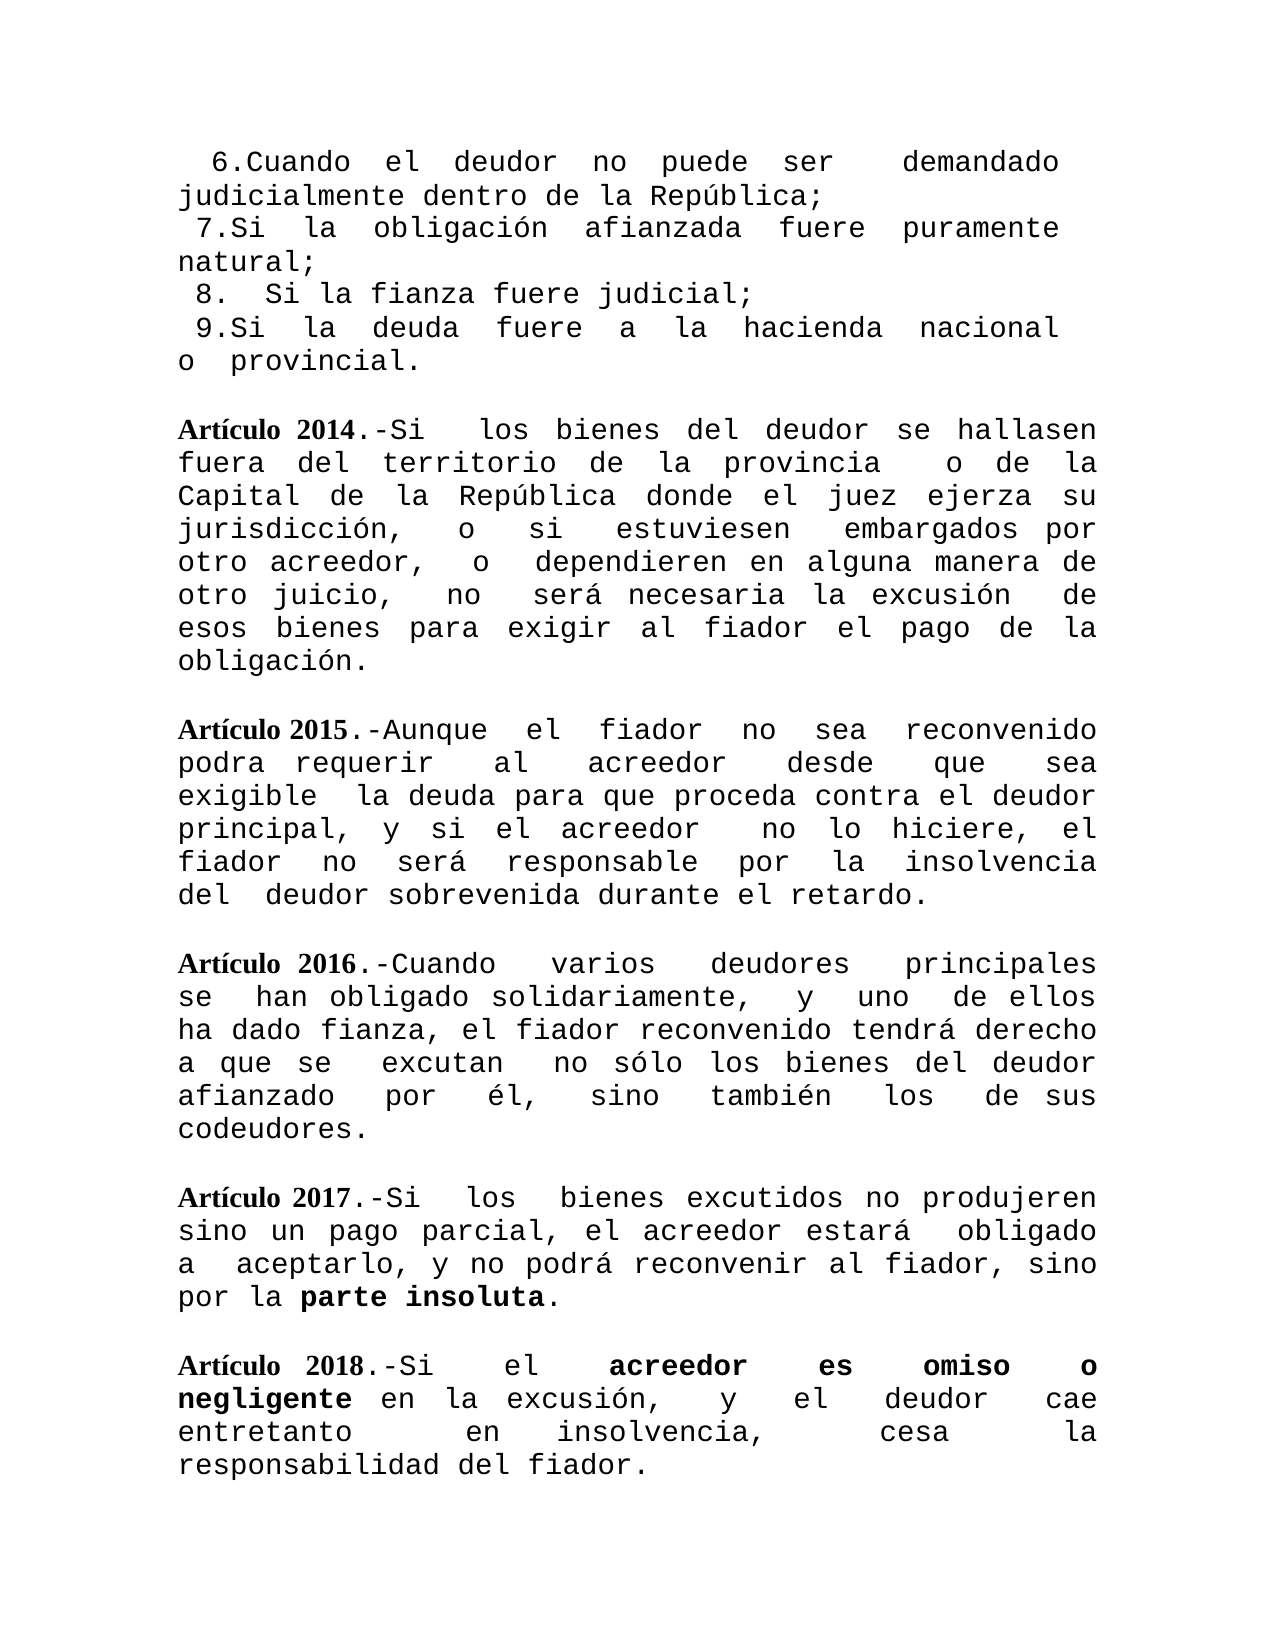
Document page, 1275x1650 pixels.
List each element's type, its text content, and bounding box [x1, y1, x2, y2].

text Artículo 2018.-Si el acreedor es omiso o negligente en la excusión, y el deudor cae entretanto en insolvencia, cesa la responsabilidad del fiador. [177, 1348, 1098, 1483]
text 8. Si la fianza fuere judicial; [177, 280, 1060, 313]
text Artículo 2017.-Si los bienes excutidos no produjeren sino un pago parcial, el acreedor estará obligado a aceptarlo, y no podrá reconvenir al fiador, sino por la parte insoluta. [177, 1180, 1098, 1315]
text 9.Si la deuda fuere a la hacienda nacional o provincial. [177, 313, 1060, 379]
text Artículo 2016.-Cuando varios deudores principales se han obligado solidariamente, y uno de ellos ha dado fianza, el fiador reconvenido tendrá derecho a que se excutan no sólo los bienes del deudor afianzado por él, sino también los de sus codeudores. [177, 946, 1098, 1147]
text Artículo 2014.-Si los bienes del deudor se hallasen fuera del territorio de la provincia o de la Capital de la República donde el juez ejerza su jurisdicción, o si estuviesen embargados por otro acreedor, o dependieren en alguna manera de otro juicio, no será necesaria la excusión de esos bienes para exigir al fiador el pago de la obligación. [177, 412, 1098, 679]
text 7.Si la obligación afianzada fuere puramente natural; [177, 214, 1060, 280]
text Artículo 2015.-Aunque el fiador no sea reconvenido podra requerir al acreedor desde que sea exigible la deuda para que proceda contra el deudor principal, y si el acreedor no lo hiciere, el fiador no será responsable por la insolvencia del deudor sobrevenida durante el retardo. [177, 712, 1098, 913]
text 6.Cuando el deudor no puede ser demandado judicialmente dentro de la República; [177, 148, 1060, 214]
